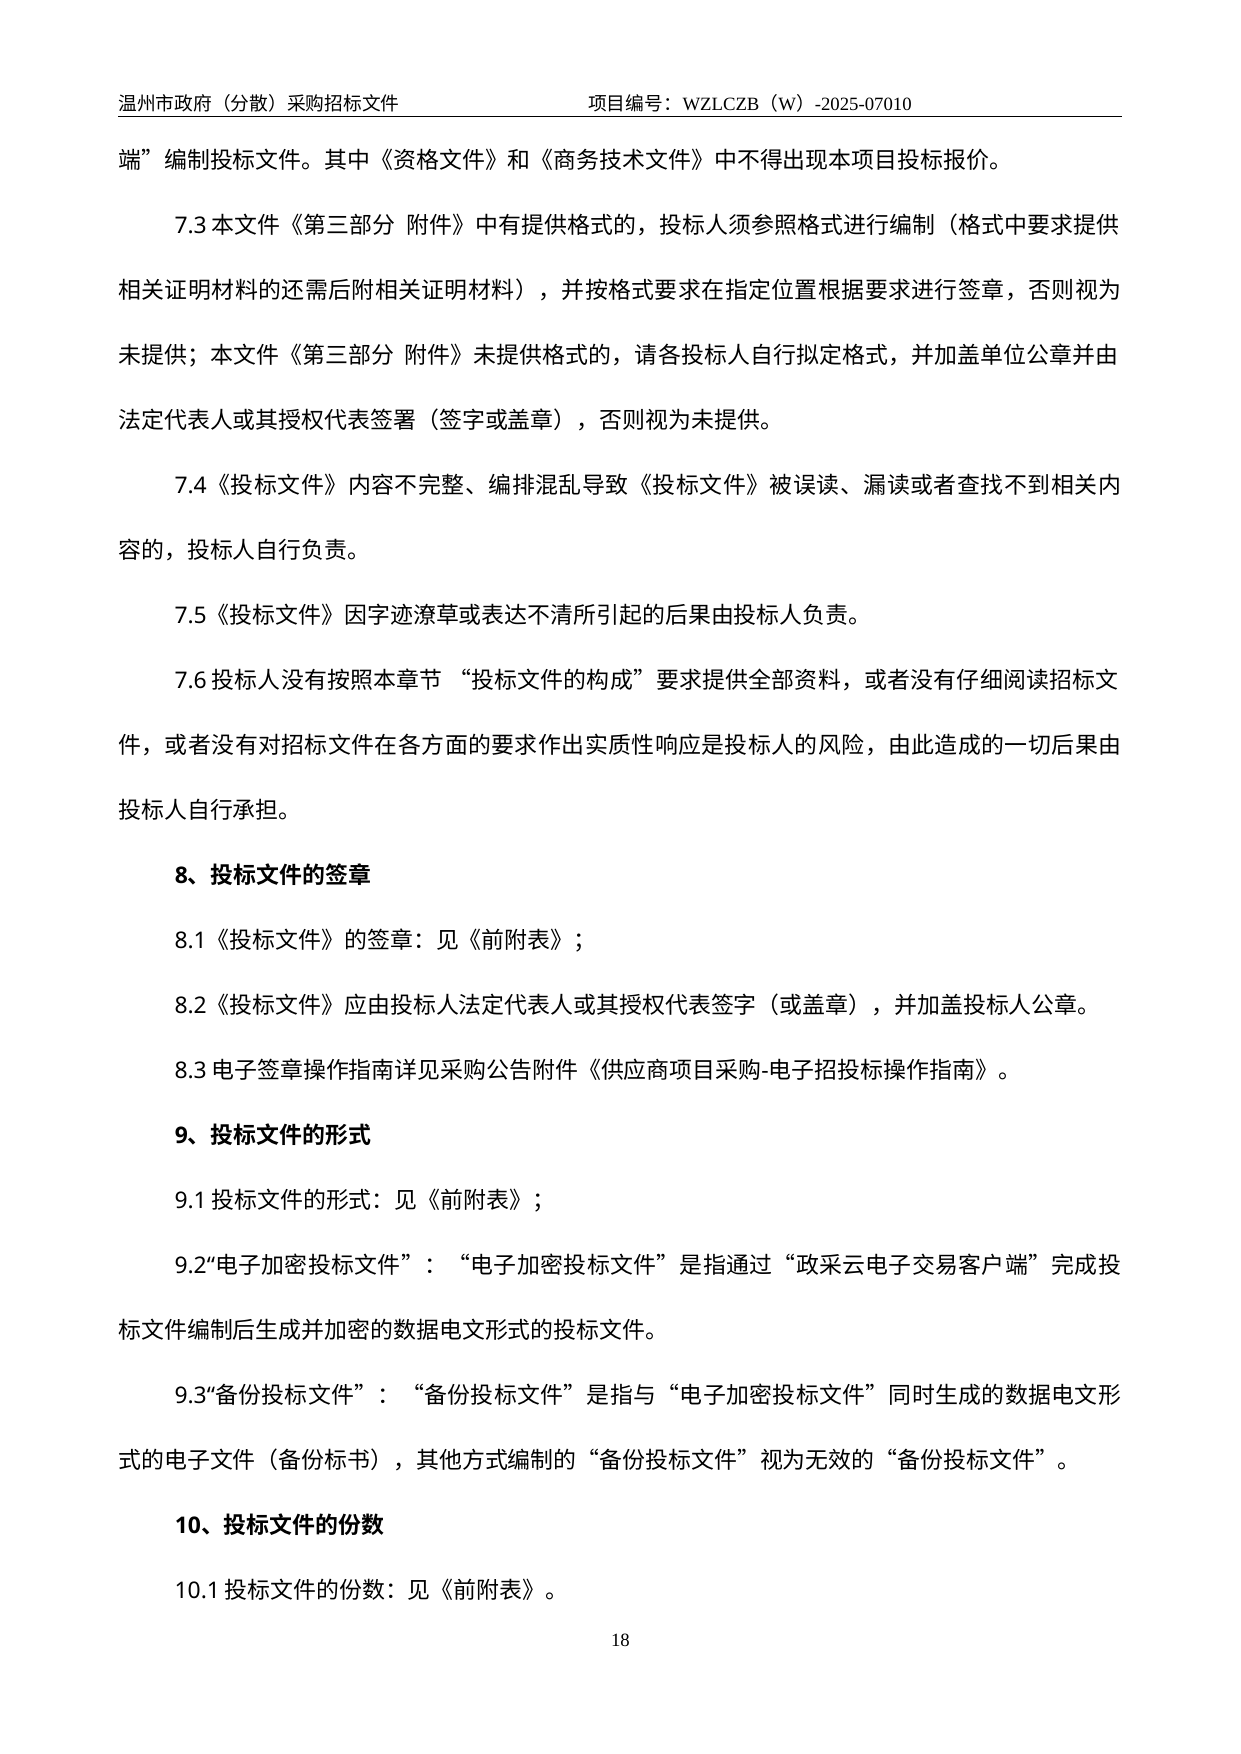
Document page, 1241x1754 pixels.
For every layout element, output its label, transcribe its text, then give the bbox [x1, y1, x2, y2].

text 7.5《投标文件》因字迹潦草或表达不清所引起的后果由投标人负责。 [118, 581, 1122, 646]
text 8.3电子签章操作指南详见采购公告附件《供应商项目采购-电子招投标操作指南》。 [118, 1036, 1122, 1101]
text 9.3“备份投标文件”：“备份投标文件”是指与“电子加密投标文件”同时生成的数据电文形式的电子文件（备份标书），其他方式编制的“备份投标文件”视为无效的“备份投标文件”。 [118, 1361, 1122, 1491]
text 8.1《投标文件》的签章：见《前附表》； [118, 906, 1122, 971]
text 9.1投标文件的形式：见《前附表》； [118, 1166, 1122, 1231]
text 7.4《投标文件》内容不完整、编排混乱导致《投标文件》被误读、漏读或者查找不到相关内容的，投标人自行负责。 [118, 451, 1122, 581]
text 8、投标文件的签章 [118, 841, 1122, 906]
text 10、投标文件的份数 [118, 1491, 1122, 1556]
text 8.2《投标文件》应由投标人法定代表人或其授权代表签字（或盖章），并加盖投标人公章。 [118, 971, 1122, 1036]
text 9、投标文件的形式 [118, 1101, 1122, 1166]
text 7.3本文件《第三部分 附件》中有提供格式的，投标人须参照格式进行编制（格式中要求提供相关证明材料的还需后附相关证明材料），并按格式要求在指定位置根据要求进行签章，否则视为未提供；本文件《第三部分 附件》未提供格式的，请各投标人自行拟定格式，并加盖单位公章并由法定代表人或其授权代表签署（签字或盖章），否则视为未提供。 [118, 191, 1122, 451]
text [118, 126, 1122, 191]
text 9.2“电子加密投标文件”：“电子加密投标文件”是指通过“政采云电子交易客户端”完成投标文件编制后生成并加密的数据电文形式的投标文件。 [118, 1231, 1122, 1361]
text 7.6投标人没有按照本章节 “投标文件的构成”要求提供全部资料，或者没有仔细阅读招标文件，或者没有对招标文件在各方面的要求作出实质性响应是投标人的风险，由此造成的一切后果由投标人自行承担。 [118, 646, 1122, 841]
text 10.1投标文件的份数：见《前附表》。 [118, 1556, 1122, 1621]
